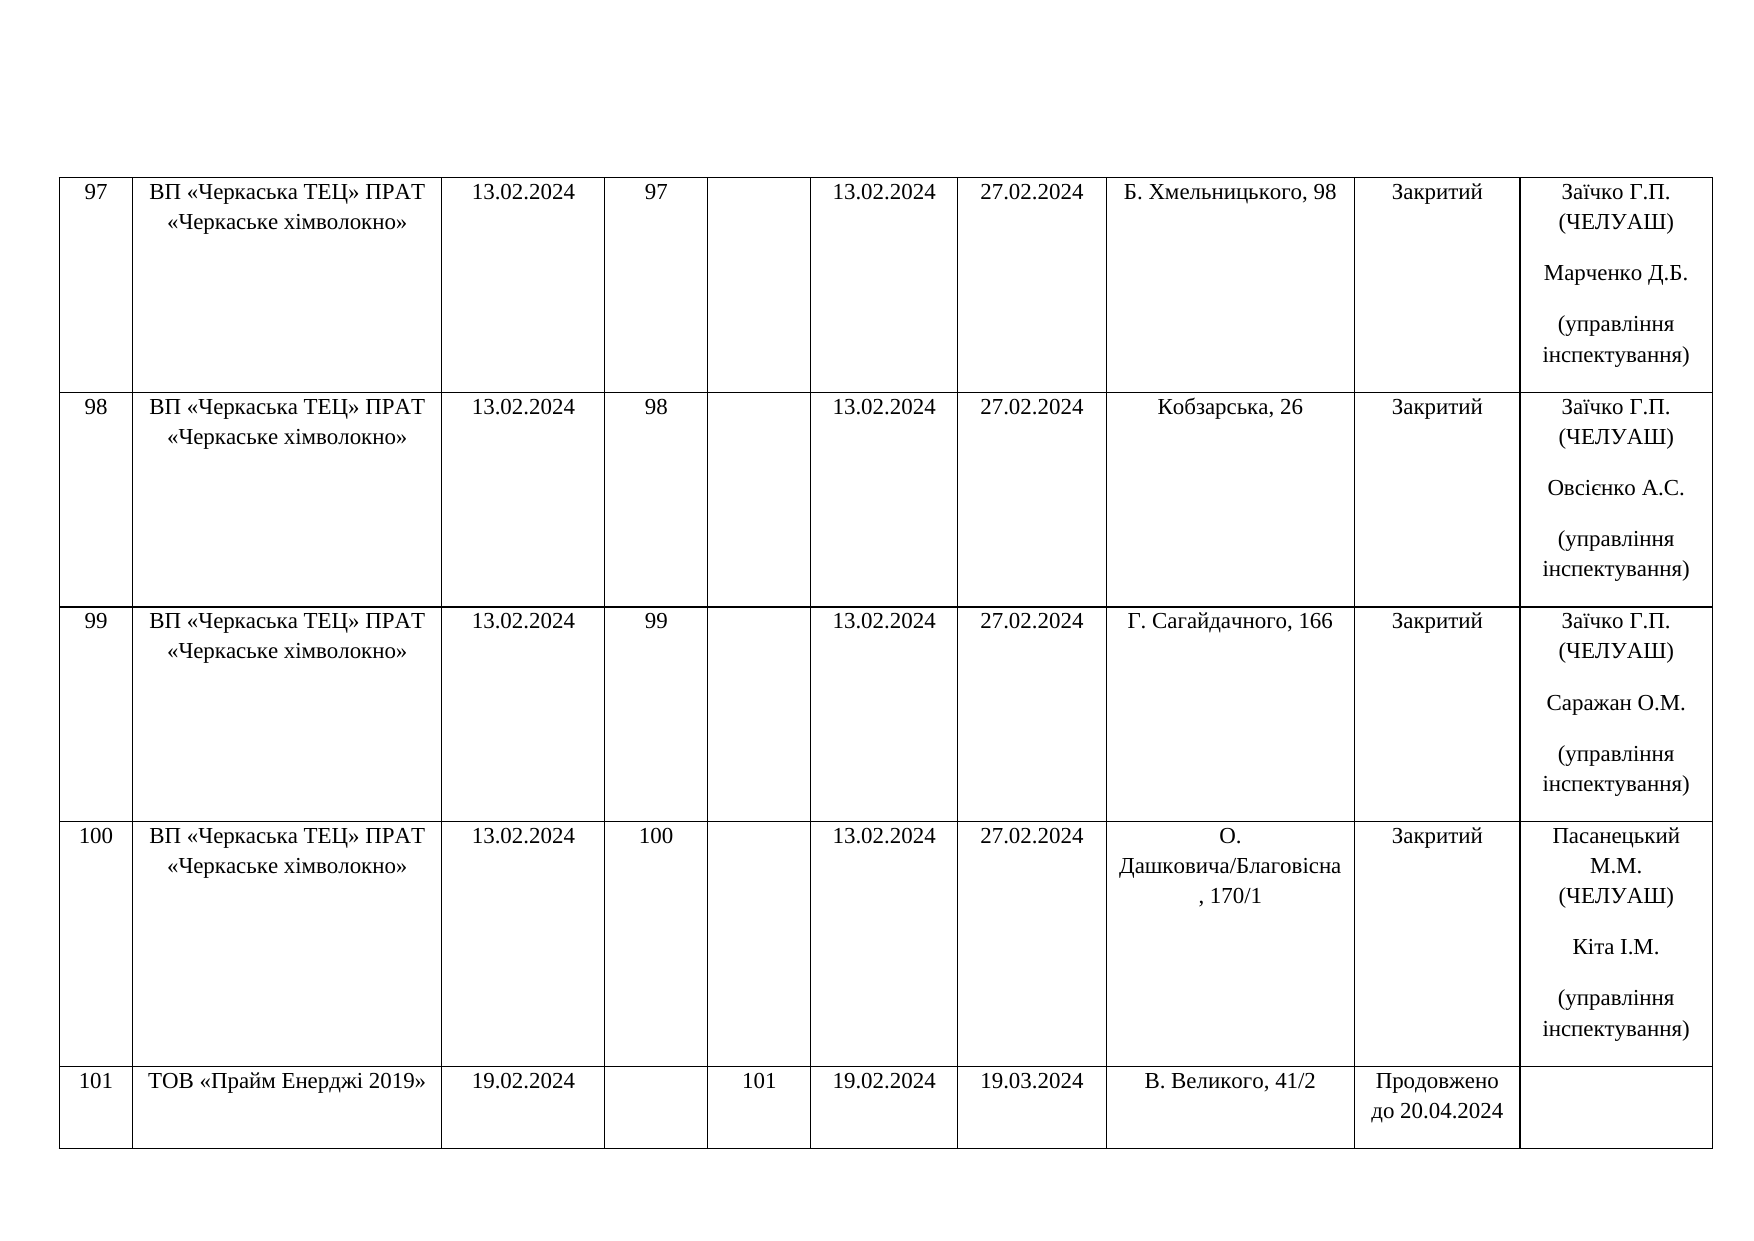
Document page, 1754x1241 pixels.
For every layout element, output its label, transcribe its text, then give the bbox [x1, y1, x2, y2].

table_cell 97 [605, 178, 707, 392]
table_cell 99 [60, 608, 132, 821]
table_cell [1521, 1067, 1712, 1148]
table_cell О. Дашковича/Благовісна, 170/1 [1107, 822, 1354, 1066]
table_cell 98 [60, 393, 132, 606]
table_cell 19.02.2024 [811, 1067, 957, 1148]
table_cell ВП «Черкаська ТЕЦ» ПРАТ «Черкаське хімволокно» [133, 608, 441, 821]
table_cell 97 [60, 178, 132, 392]
table_cell Заїчко Г.П. (ЧЕЛУАШ) Овсієнко А.С. (управління інспектування) [1521, 393, 1712, 606]
table_cell В. Великого, 41/2 [1107, 1067, 1354, 1148]
table_cell 13.02.2024 [442, 608, 604, 821]
table_cell 13.02.2024 [811, 178, 957, 392]
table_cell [133, 178, 441, 392]
table_cell [708, 822, 810, 1066]
table_cell Г. Сагайдачного, 166 [1107, 608, 1354, 821]
table_cell 19.02.2024 [442, 1067, 604, 1148]
table_cell 19.03.2024 [958, 1067, 1106, 1148]
table_cell 99 [605, 608, 707, 821]
table_cell 13.02.2024 [442, 822, 604, 1066]
table_cell 101 [708, 1067, 810, 1148]
table_cell [605, 1067, 707, 1148]
table_cell Заїчко Г.П. (ЧЕЛУАШ) Марченко Д.Б. (управління інспектування) [1521, 178, 1712, 392]
table_cell Закритий [1355, 822, 1519, 1066]
table_cell Заїчко Г.П. (ЧЕЛУАШ) Саражан О.М. (управління інспектування) [1521, 608, 1712, 821]
table_cell 27.02.2024 [958, 822, 1106, 1066]
table_cell 13.02.2024 [811, 608, 957, 821]
table_cell 13.02.2024 [811, 822, 957, 1066]
table_cell [708, 178, 810, 392]
table_cell 100 [60, 822, 132, 1066]
table_cell Закритий [1355, 178, 1519, 392]
table_cell 13.02.2024 [442, 178, 604, 392]
table_cell Пасанецький М.М. (ЧЕЛУАШ) Кіта І.М. (управління інспектування) [1521, 822, 1712, 1066]
table_cell Продовжено до 20.04.2024 [1355, 1067, 1519, 1148]
table_cell [708, 393, 810, 606]
table_cell 101 [60, 1067, 132, 1148]
table_cell Закритий [1355, 393, 1519, 606]
table_cell 27.02.2024 [958, 608, 1106, 821]
table_cell 98 [605, 393, 707, 606]
table_cell 100 [605, 822, 707, 1066]
table_cell 27.02.2024 [958, 393, 1106, 606]
table_cell 27.02.2024 [958, 178, 1106, 392]
table_cell [708, 608, 810, 821]
table_cell Кобзарська, 26 [1107, 393, 1354, 606]
table_cell ВП «Черкаська ТЕЦ» ПРАТ «Черкаське хімволокно» [133, 822, 441, 1066]
table_cell Закритий [1355, 608, 1519, 821]
table_cell 13.02.2024 [442, 393, 604, 606]
table_cell ВП «Черкаська ТЕЦ» ПРАТ «Черкаське хімволокно» [133, 393, 441, 606]
table_cell ТОВ «Прайм Енерджі 2019» [133, 1067, 441, 1148]
table_cell Б. Хмельницького, 98 [1107, 178, 1354, 392]
table_cell 13.02.2024 [811, 393, 957, 606]
